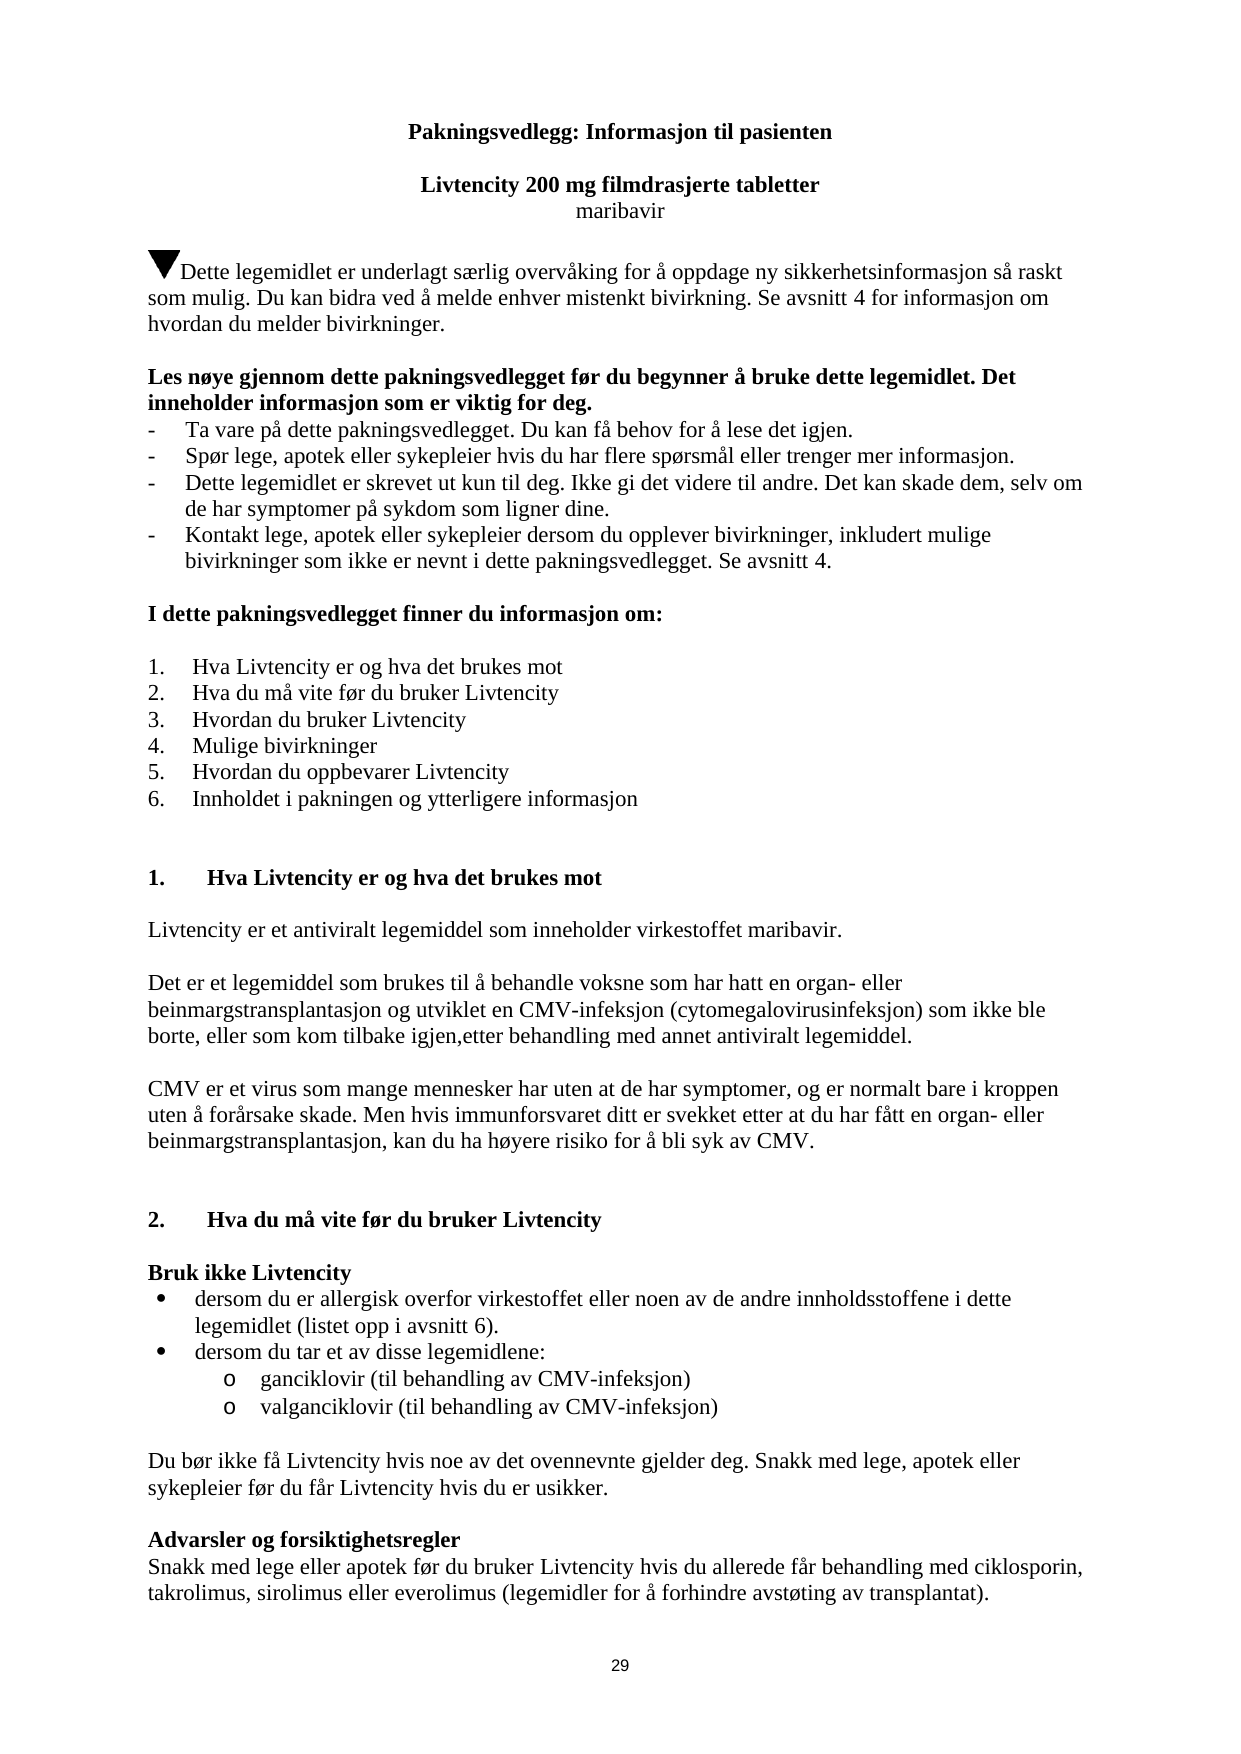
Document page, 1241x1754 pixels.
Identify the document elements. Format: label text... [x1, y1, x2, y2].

list Livtencity er et antiviralt legemiddel som inneholder virkestoffet maribavir. [148, 917, 1092, 943]
text - Kontakt lege, apotek eller sykepleier dersom du opplever bivirkninger, inkludert mulige bivirkninger som ikke er nevnt i dette pakningsvedlegget. Se avsnitt 4. [148, 521, 1092, 574]
text Pakningsvedlegg: Informasjon til pasienten [148, 118, 1092, 144]
text Les nøye gjennom dette pakningsvedlegget før du begynner å bruke dette legemidlet. Det inneholder informasjon som er viktig for deg. [148, 363, 1092, 416]
list 1. Hva Livtencity er og hva det brukes mot [148, 653, 1096, 679]
text Dette legemidlet er underlagt særlig overvåking for å oppdage ny sikkerhetsinformasjon så raskt som mulig. Du kan bidra ved å melde enhver mistenkt bivirkning. Se avsnitt 4 for informasjon om hvordan du melder bivirkninger. [148, 250, 1092, 337]
text 5. Hvordan du oppbevarer Livtencity [148, 758, 1096, 785]
list valganciklovir (til behandling av CMV-infeksjon) [223, 1393, 1092, 1421]
list Livtencity 200 mg filmdrasjerte tabletter [148, 171, 1092, 197]
list 3. Hvordan du bruker Livtencity [148, 706, 1096, 732]
list ganciklovir (til behandling av CMV-infeksjon) [223, 1364, 1092, 1393]
text Bruk ikke Livtencity [148, 1259, 1092, 1286]
text - Dette legemidlet er skrevet ut kun til deg. Ikke gi det videre til andre. Det kan skade dem, selv om de har symptomer på sykdom som ligner dine. [148, 468, 1092, 521]
list Det er et legemiddel som brukes til å behandle voksne som har hatt en organ- eller beinmargstransplantasjon og utviklet en CMV-infeksjon (cytomegalovirusinfeksjon) som ikke ble borte, eller som kom tilbake igjen,etter behandling med annet antiviralt legemiddel. [148, 969, 1092, 1048]
list Spør lege, apotek eller sykepleier hvis du har flere spørsmål eller trenger mer informasjon. [148, 442, 1093, 468]
text Advarsler og forsiktighetsregler [148, 1526, 1092, 1553]
list dersom du er allergisk overfor virkestoffet eller noen av de andre innholdsstoffene i dette legemidlet (listet opp i avsnitt 6). [157, 1286, 1092, 1338]
list dersom du tar et av disse legemidlene: [157, 1338, 1092, 1364]
list 4. Mulige bivirkninger [148, 732, 1096, 758]
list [148, 1553, 1092, 1606]
list 2. Hva du må vite før du bruker Livtencity [148, 679, 1096, 706]
list maribavir [148, 197, 1092, 223]
text 2. Hva du må vite før du bruker Livtencity [148, 1206, 1093, 1233]
list Ta vare på dette pakningsvedlegget. Du kan få behov for å lese det igjen. [148, 416, 1093, 442]
list Du bør ikke få Livtencity hvis noe av det ovennevnte gjelder deg. Snakk med lege, apotek eller sykepleier før du får Livtencity hvis du er usikker. [148, 1447, 1092, 1500]
list CMV er et virus som mange mennesker har uten at de har symptomer, og er normalt bare i kroppen uten å forårsake skade. Men hvis immunforsvaret ditt er svekket etter at du har fått en organ- eller beinmargstransplantasjon, kan du ha høyere risiko for å bli syk av CMV. [148, 1075, 1092, 1154]
picture [147, 250, 181, 279]
text 6. Innholdet i pakningen og ytterligere informasjon [148, 785, 1096, 811]
list I dette pakningsvedlegget finner du informasjon om: [148, 600, 1093, 627]
text 1. Hva Livtencity er og hva det brukes mot [148, 864, 1093, 890]
